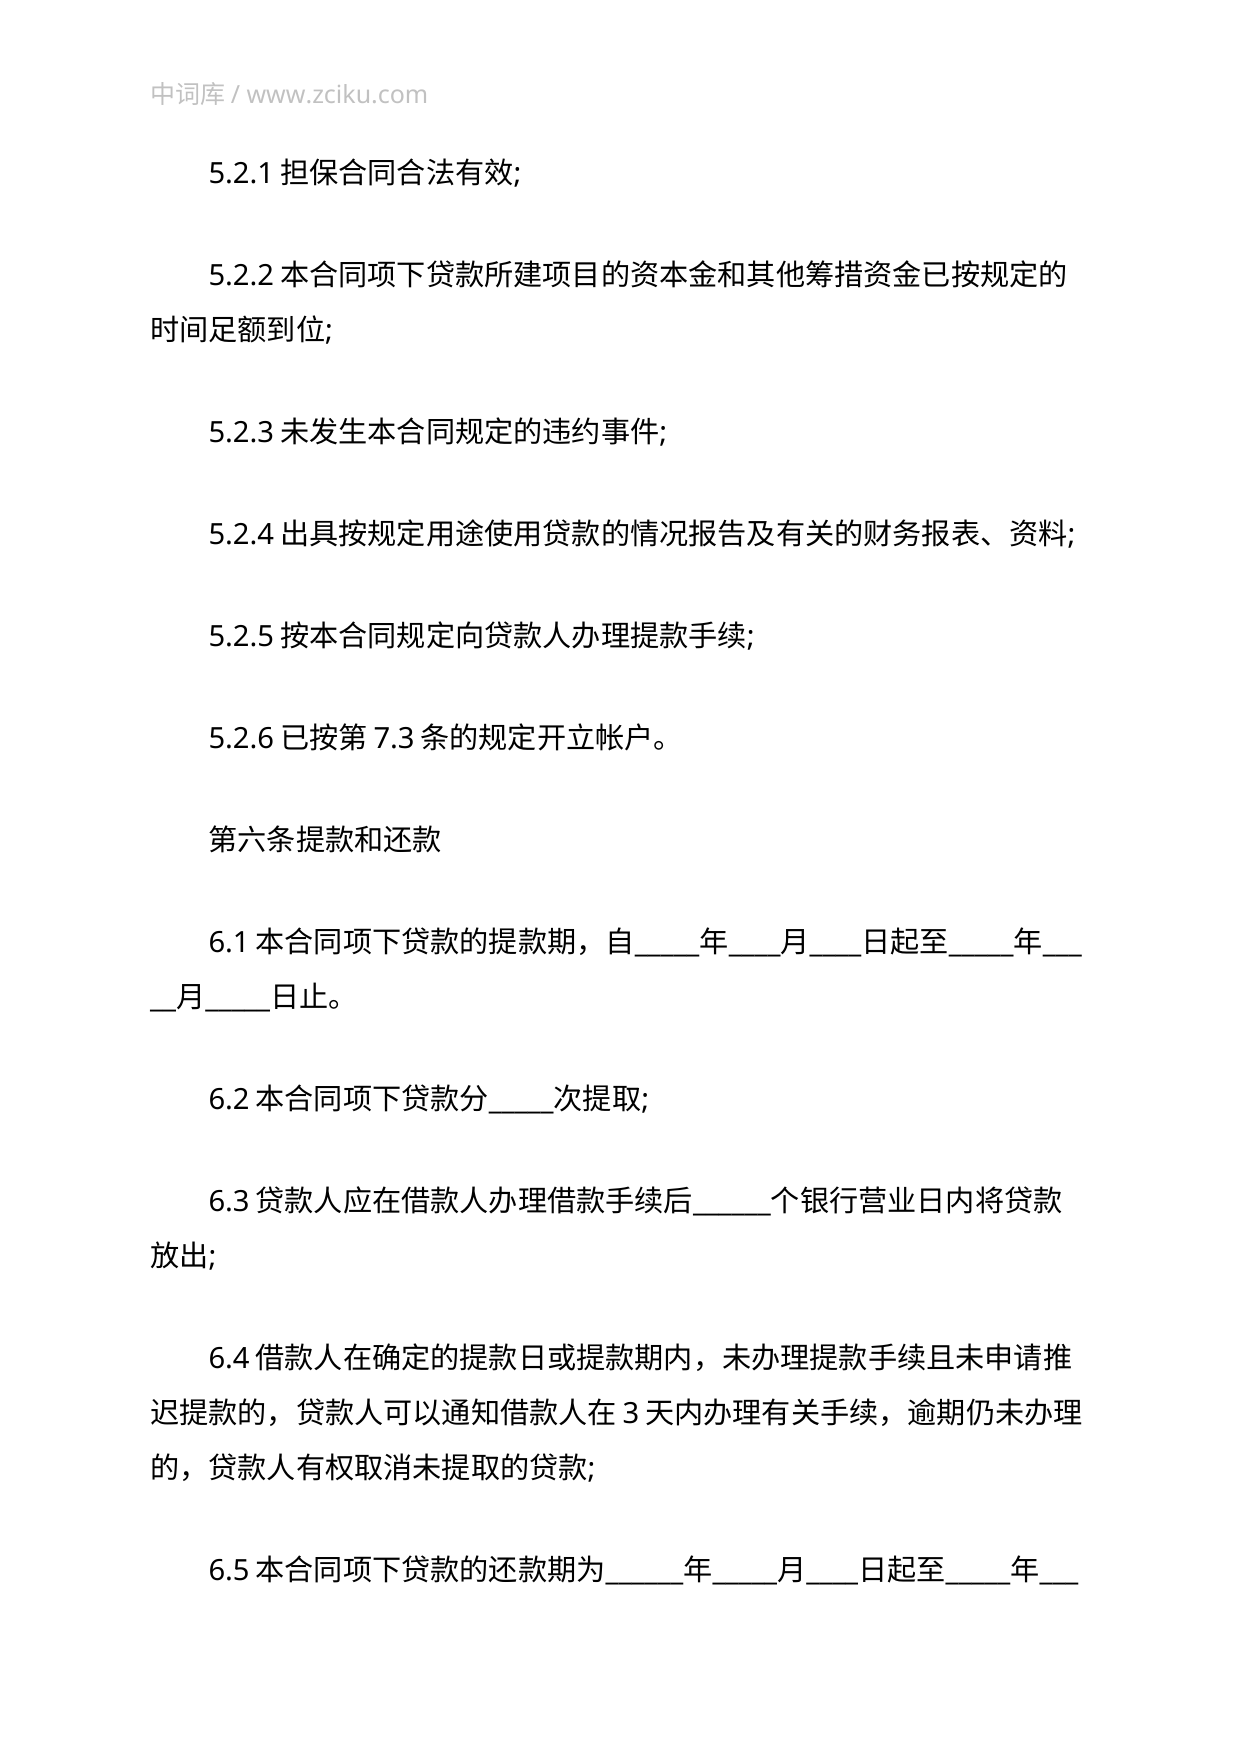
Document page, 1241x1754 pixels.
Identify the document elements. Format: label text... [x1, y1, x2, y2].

text 5.2.2本合同项下贷款所建项目的资本金和其他筹措资金已按规定的时间足额到位; [150, 252, 1090, 349]
text 5.2.3未发生本合同规定的违约事件; [150, 409, 1090, 451]
text 5.2.6已按第7.3条的规定开立帐户。 [150, 715, 1090, 757]
text 5.2.1担保合同合法有效; [150, 150, 1090, 192]
text 5.2.4出具按规定用途使用贷款的情况报告及有关的财务报表、资料; [150, 511, 1090, 553]
text 6.1本合同项下贷款的提款期，自_____年____月____日起至_____年_____月_____日止。 [150, 919, 1090, 1016]
text 6.2本合同项下贷款分_____次提取; [150, 1076, 1090, 1118]
text 6.4借款人在确定的提款日或提款期内，未办理提款手续且未申请推迟提款的，贷款人可以通知借款人在3天内办理有关手续，逾期仍未办理的，贷款人有权取消未提取的贷款; [150, 1334, 1090, 1487]
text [150, 1547, 1090, 1589]
text 5.2.5按本合同规定向贷款人办理提款手续; [150, 613, 1090, 655]
text 第六条提款和还款 [150, 817, 1090, 859]
text 6.3贷款人应在借款人办理借款手续后______个银行营业日内将贷款放出; [150, 1178, 1090, 1275]
